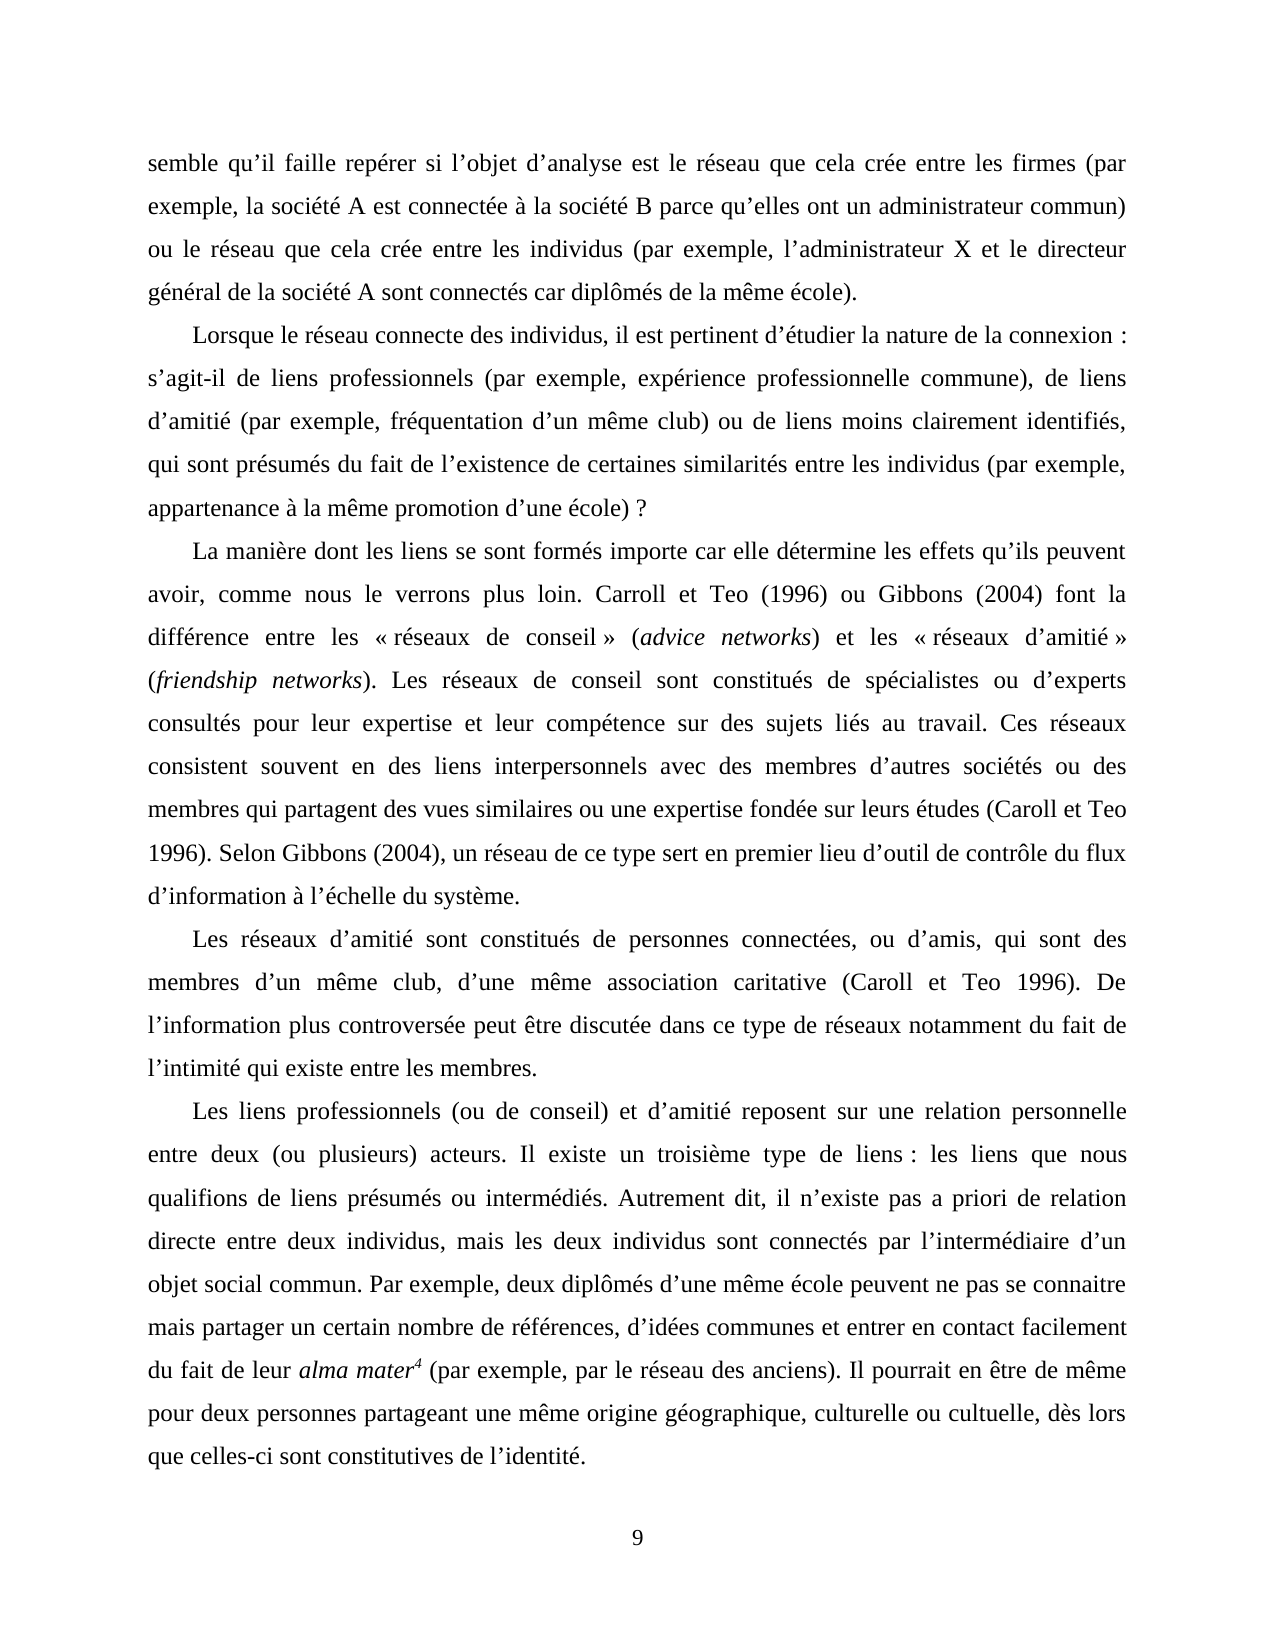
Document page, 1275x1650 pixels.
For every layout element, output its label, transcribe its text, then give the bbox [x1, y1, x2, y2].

text Lorsque le réseau connecte des individus, il est pertinent d’étudier la nature de la connexion : s’agit-il de liens professionnels (par exemple, expérience professionnelle commune), de liens d’amitié (par exemple, fréquentation d’un même club) ou de liens moins clairement identifiés, qui sont présumés du fait de l’existence de certaines similarités entre les individus (par exemple, appartenance à la même promotion d’une école) ? [148, 320, 1127, 521]
text Les réseaux d’amitié sont constitués de personnes connectées, ou d’amis, qui sont des membres d’un même club, d’une même association caritative (Caroll et Teo 1996). De l’information plus controversée peut être discutée dans ce type de réseaux notamment du fait de l’intimité qui existe entre les membres. [148, 924, 1127, 1082]
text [148, 148, 1127, 306]
text Les liens professionnels (ou de conseil) et d’amitié reposent sur une relation personnelle entre deux (ou plusieurs) acteurs. Il existe un troisième type de liens : les liens que nous qualifions de liens présumés ou intermédiés. Autrement dit, il n’existe pas a priori de relation directe entre deux individus, mais les deux individus sont connectés par l’intermédiaire d’un objet social commun. Par exemple, deux diplômés d’une même école peuvent ne pas se connaitre mais partager un certain nombre de références, d’idées communes et entrer en contact facilement du fait de leur alma mater (par exemple, par le réseau des anciens). Il pourrait en être de même pour deux personnes partageant une même origine géographique, culturelle ou cultuelle, dès lors que celles-ci sont constitutives de l’identité. [148, 1096, 1127, 1470]
text La manière dont les liens se sont formés importe car elle détermine les effets qu’ils peuvent avoir, comme nous le verrons plus loin. Carroll et Teo (1996) ou Gibbons (2004) font la différence entre les « réseaux de conseil » (advice networks) et les « réseaux d’amitié » (friendship networks). Les réseaux de conseil sont constitués de spécialistes ou d’experts consultés pour leur expertise et leur compétence sur des sujets liés au travail. Ces réseaux consistent souvent en des liens interpersonnels avec des membres d’autres sociétés ou des membres qui partagent des vues similaires ou une expertise fondée sur leurs études (Caroll et Teo 1996). Selon Gibbons (2004), un réseau de ce type sert en premier lieu d’outil de contrôle du flux d’information à l’échelle du système. [148, 536, 1127, 909]
